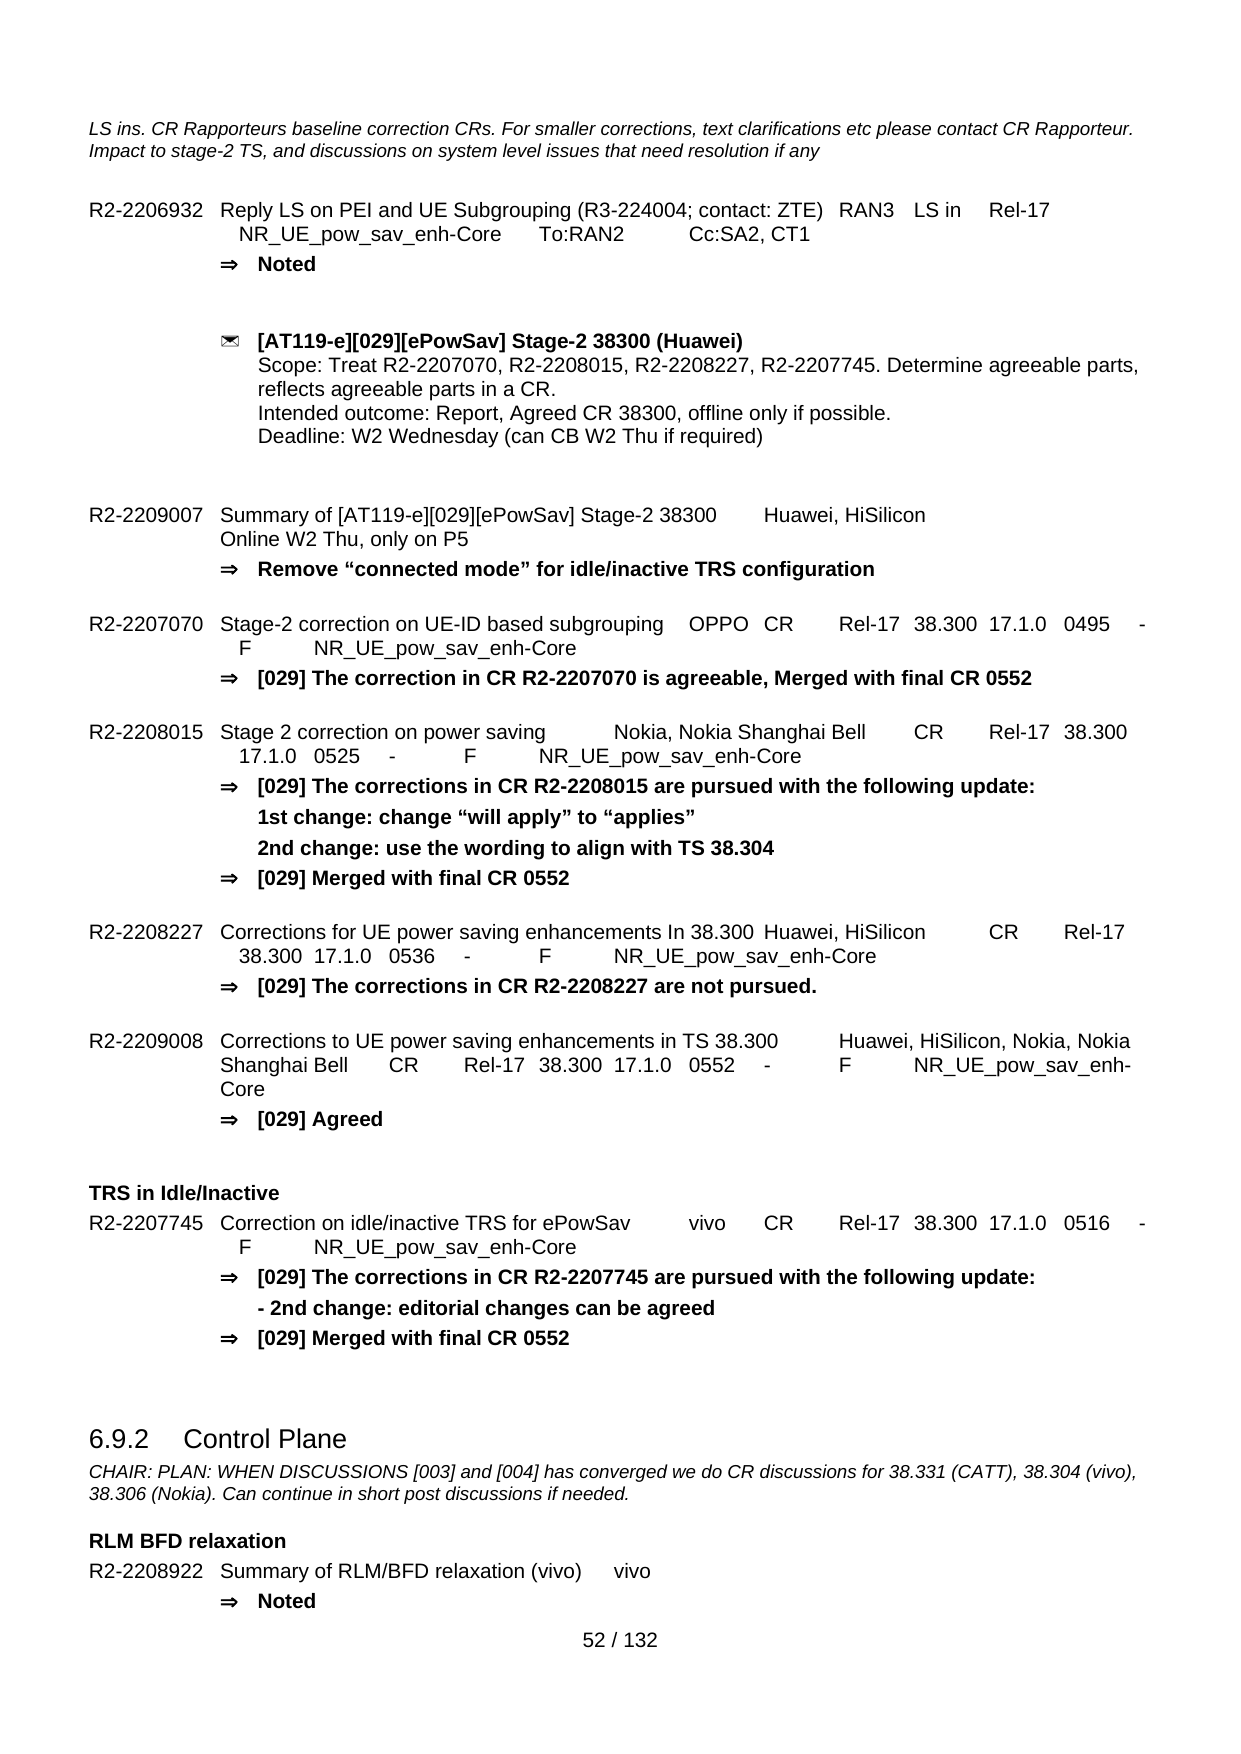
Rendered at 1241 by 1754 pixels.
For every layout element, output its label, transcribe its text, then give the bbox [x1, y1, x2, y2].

text [AT119-e][029][ePowSav] Stage-2 38300 (Huawei) [220, 328, 1152, 352]
title R2-2209007 Summary of [AT119-e][029][ePowSav] Stage-2 38300 Huawei, HiSilicon [89, 502, 1152, 526]
text [029] Merged with final CR 0552 [220, 1326, 1152, 1350]
title R2-2208015 Stage 2 correction on power saving Nokia, Nokia Shanghai Bell CR Rel-17 38.300 17.1.0 0525 - F NR_UE_pow_sav_enh-Core [89, 720, 1152, 768]
title R2-2208227 Corrections for UE power saving enhancements In 38.300 Huawei, HiSilicon CR Rel-17 38.300 17.1.0 0536 - F NR_UE_pow_sav_enh-Core [89, 920, 1152, 968]
title R2-2206932 Reply LS on PEI and UE Subgrouping (R3-224004; contact: ZTE) RAN3 LS in Rel-17 NR_UE_pow_sav_enh-Core To:RAN2 Cc:SA2, CT1 [89, 198, 1152, 246]
title R2-2207070 Stage-2 correction on UE-ID based subgrouping OPPO CR Rel-17 38.300 17.1.0 0495 - F NR_UE_pow_sav_enh-Core [89, 611, 1152, 659]
text [029] The corrections in CR R2-2208015 are pursued with the following update: [220, 774, 1152, 799]
text Deadline: W2 Wednesday (can CB W2 Thu if required) [220, 424, 1152, 448]
subtitle 6.9.2 Control Plane [89, 1423, 1152, 1454]
title R2-2209008 Corrections to UE power saving enhancements in TS 38.300 Huawei, HiSilicon, Nokia, Nokia Shanghai Bell CR Rel-17 38.300 17.1.0 0552 - F NR_UE_pow_sav_enh-Core [89, 1029, 1152, 1101]
text Scope: Treat R2-2207070, R2-2208015, R2-2208227, R2-2207745. Determine agreeable parts, reflects agreeable parts in a CR. [220, 352, 1152, 400]
title R2-2208922 Summary of RLM/BFD relaxation (vivo) vivo [89, 1559, 1152, 1583]
list - 2nd change: editorial changes can be agreed [257, 1296, 1152, 1320]
text Remove “connected mode” for idle/inactive TRS configuration [220, 557, 1152, 581]
text Noted [220, 252, 1152, 276]
text [029] Merged with final CR 0552 [220, 866, 1152, 890]
list 2nd change: use the wording to align with TS 38.304 [257, 835, 1152, 859]
text RLM BFD relaxation [89, 1529, 1152, 1553]
text Online W2 Thu, only on P5 [220, 526, 1152, 550]
text [029] Agreed [220, 1107, 1152, 1132]
text [029] The corrections in CR R2-2207745 are pursued with the following update: [220, 1265, 1152, 1289]
text Noted [220, 1589, 1152, 1614]
title R2-2207745 Correction on idle/inactive TRS for ePowSav vivo CR Rel-17 38.300 17.1.0 0516 - F NR_UE_pow_sav_enh-Core [89, 1211, 1152, 1259]
text Intended outcome: Report, Agreed CR 38300, offline only if possible. [220, 400, 1152, 424]
list 1st change: change “will apply” to “applies” [257, 805, 1152, 829]
text TRS in Idle/Inactive [89, 1181, 1152, 1204]
text LS ins. CR Rapporteurs baseline correction CRs. For smaller corrections, text clarifications etc please contact CR Rapporteur. Impact to stage-2 TS, and discussions on system level issues that need resolution if any [89, 118, 1152, 161]
text CHAIR: PLAN: WHEN DISCUSSIONS [003] and [004] has converged we do CR discussions for 38.331 (CATT), 38.304 (vivo), 38.306 (Nokia). Can continue in short post discussions if needed. [89, 1461, 1152, 1504]
text [029] The corrections in CR R2-2208227 are not pursued. [220, 974, 1152, 999]
text [029] The correction in CR R2-2207070 is agreeable, Merged with final CR 0552 [220, 666, 1152, 690]
